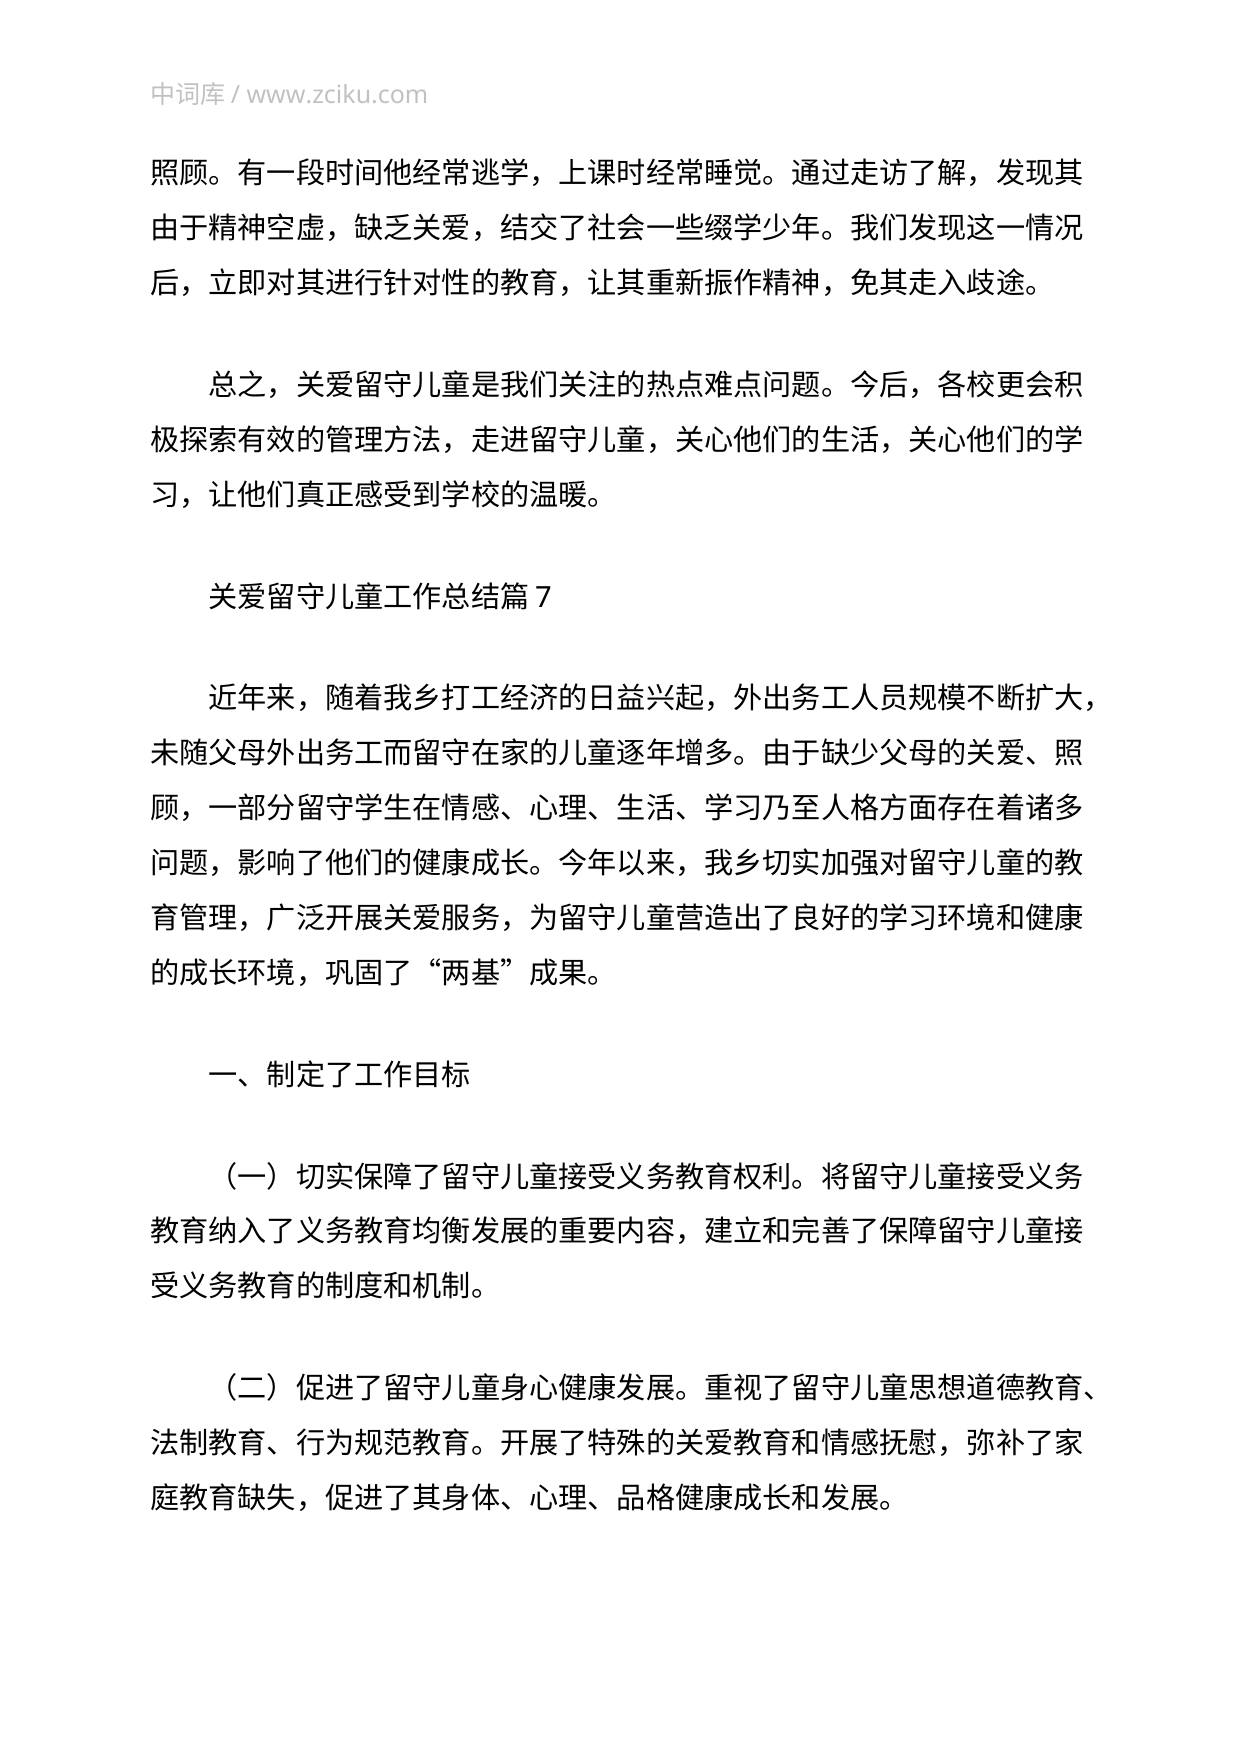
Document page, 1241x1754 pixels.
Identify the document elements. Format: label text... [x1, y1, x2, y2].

text （二）促进了留守儿童身心健康发展。重视了留守儿童思想道德教育、法制教育、行为规范教育。开展了特殊的关爱教育和情感抚慰，弥补了家庭教育缺失，促进了其身体、心理、品格健康成长和发展。 [150, 1365, 1090, 1517]
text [150, 150, 1090, 302]
text 总之，关爱留守儿童是我们关注的热点难点问题。今后，各校更会积极探索有效的管理方法，走进留守儿童，关心他们的生活，关心他们的学习，让他们真正感受到学校的温暖。 [150, 362, 1090, 514]
text （一）切实保障了留守儿童接受义务教育权利。将留守儿童接受义务教育纳入了义务教育均衡发展的重要内容，建立和完善了保障留守儿童接受义务教育的制度和机制。 [150, 1153, 1090, 1305]
text 近年来，随着我乡打工经济的日益兴起，外出务工人员规模不断扩大，未随父母外出务工而留守在家的儿童逐年增多。由于缺少父母的关爱、照顾，一部分留守学生在情感、心理、生活、学习乃至人格方面存在着诸多问题，影响了他们的健康成长。今年以来，我乡切实加强对留守儿童的教育管理，广泛开展关爱服务，为留守儿童营造出了良好的学习环境和健康的成长环境，巩固了“两基”成果。 [150, 675, 1090, 992]
text 关爱留守儿童工作总结篇7 [150, 573, 1090, 616]
text 一、制定了工作目标 [150, 1051, 1090, 1094]
